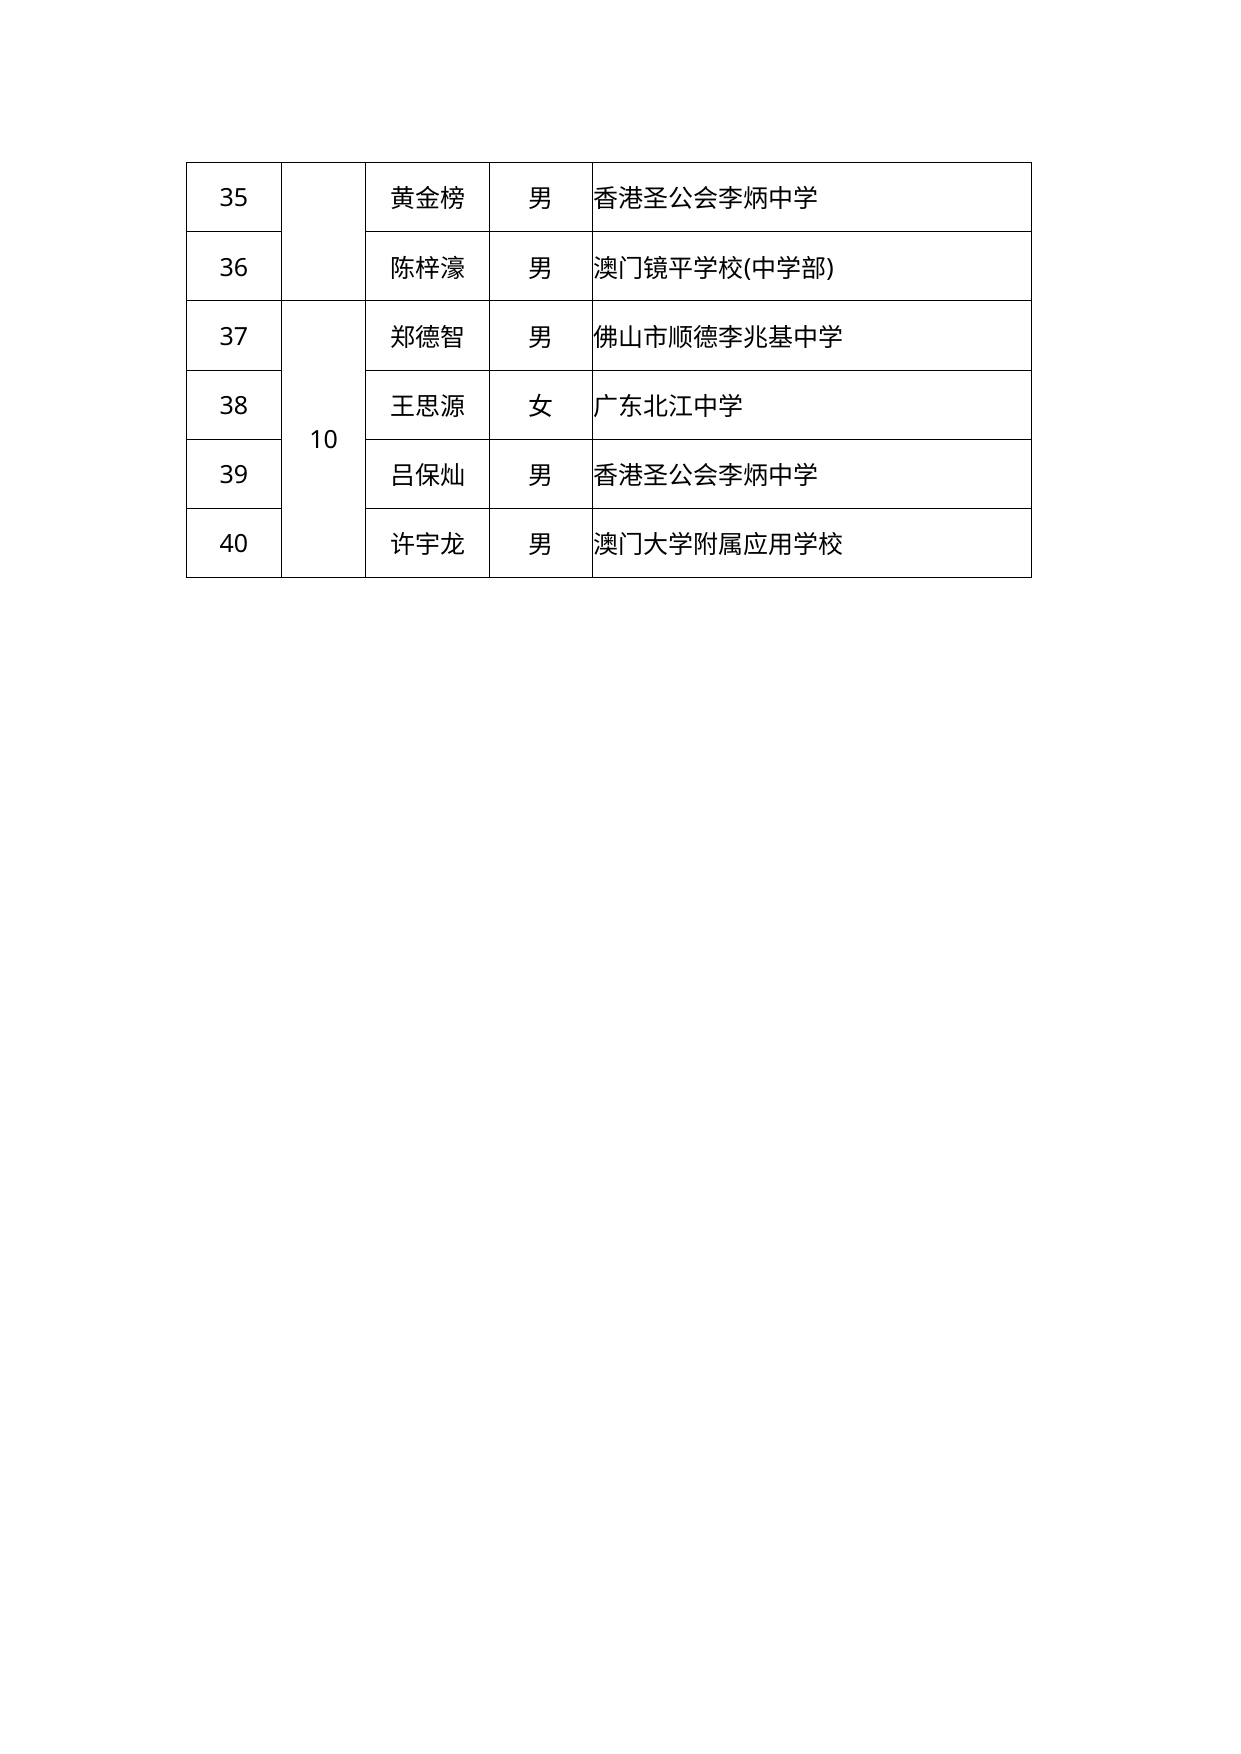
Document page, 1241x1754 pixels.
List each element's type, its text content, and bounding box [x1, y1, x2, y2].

table_cell 38 [187, 371, 281, 439]
table_cell 36 [187, 232, 281, 300]
table_cell 35 [187, 163, 281, 231]
table_cell 吕保灿 [366, 440, 489, 508]
table_cell 男 [490, 440, 592, 508]
table_cell 许宇龙 [366, 509, 489, 577]
table_cell 10 [282, 301, 365, 577]
table_cell 男 [490, 509, 592, 577]
table_cell 女 [490, 371, 592, 439]
table_cell 广东北江中学 [593, 371, 1031, 439]
table_cell 37 [187, 301, 281, 369]
table_cell 男 [490, 163, 592, 231]
table_cell 澳门大学附属应用学校 [593, 509, 1031, 577]
table_cell 澳门镜平学校(中学部) [593, 232, 1031, 300]
table_cell 郑德智 [366, 301, 489, 369]
table_cell 男 [490, 232, 592, 300]
table_cell 男 [490, 301, 592, 369]
table_cell 陈梓濠 [366, 232, 489, 300]
table_cell 佛山市顺德李兆基中学 [593, 301, 1031, 369]
table_cell 香港圣公会李炳中学 [593, 163, 1031, 231]
table_cell 黄金榜 [366, 163, 489, 231]
table_cell 香港圣公会李炳中学 [593, 440, 1031, 508]
table_cell 王思源 [366, 371, 489, 439]
table_cell 39 [187, 440, 281, 508]
table_cell 40 [187, 509, 281, 577]
